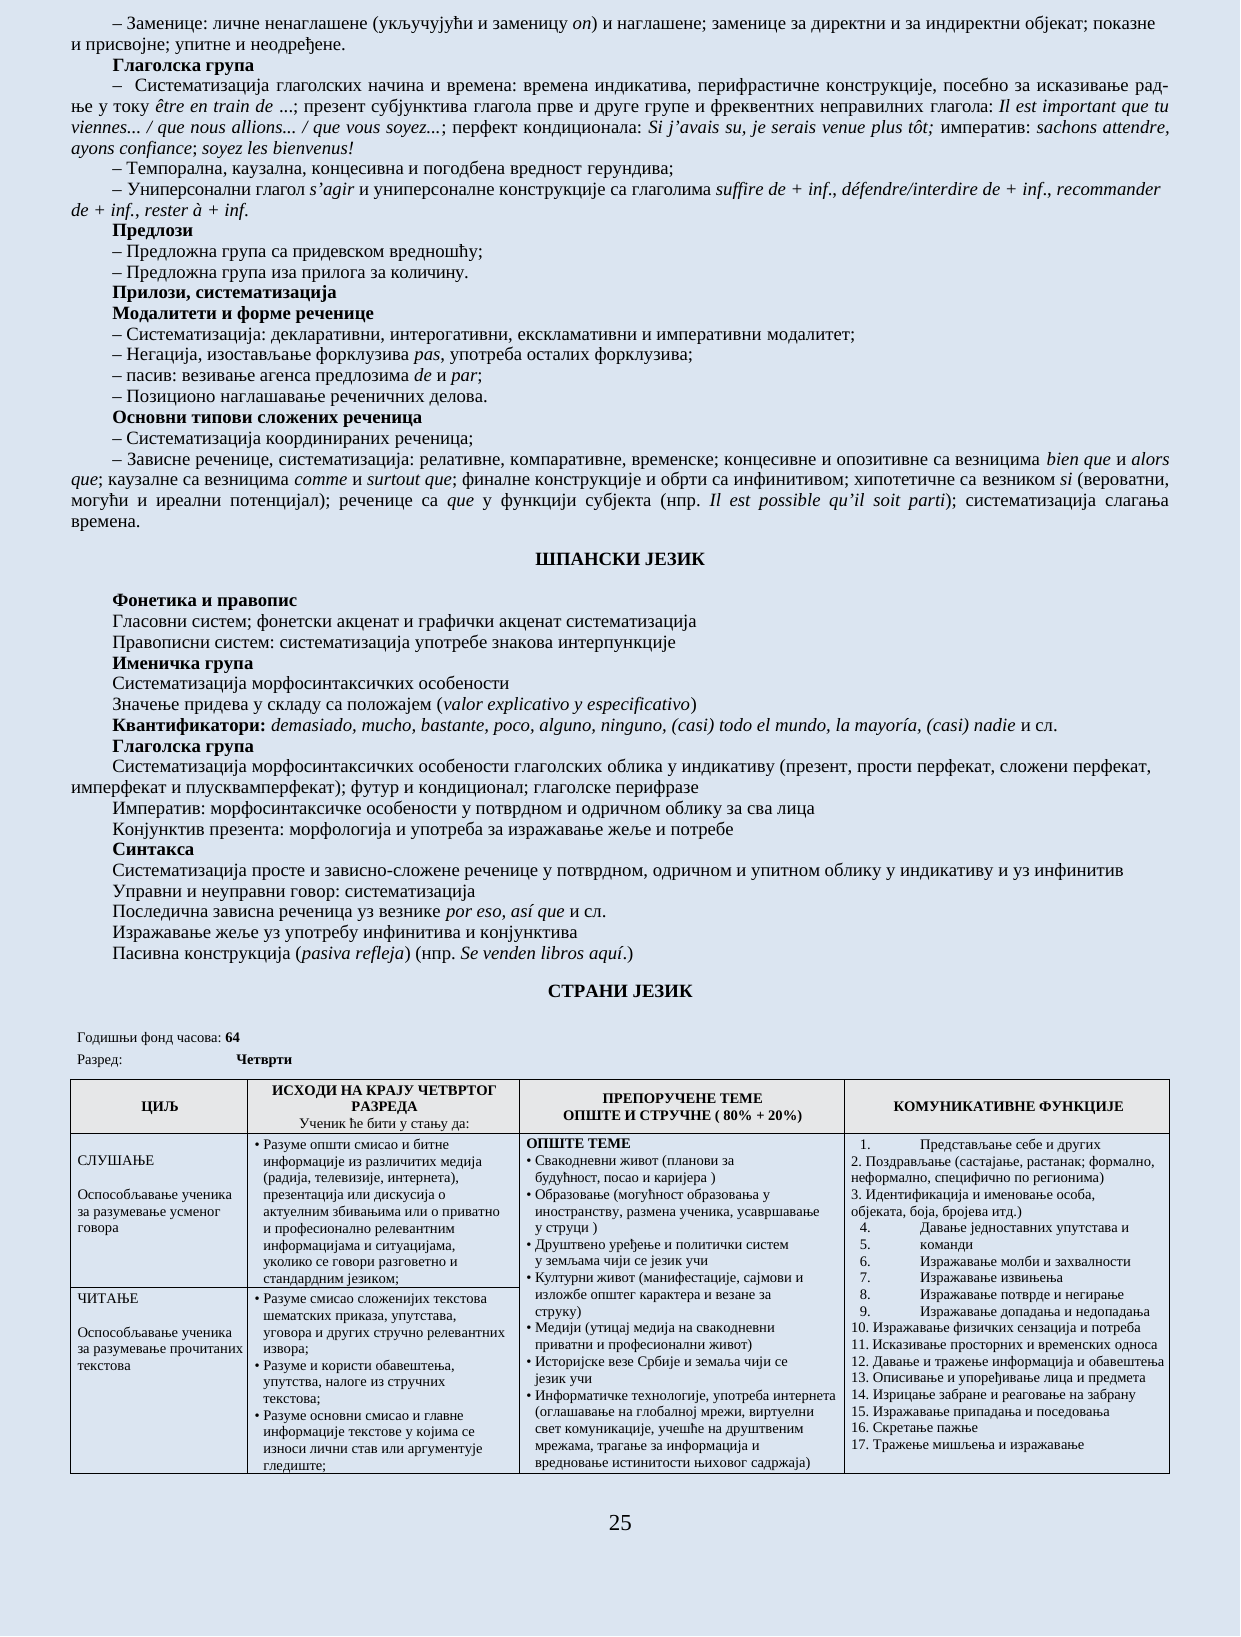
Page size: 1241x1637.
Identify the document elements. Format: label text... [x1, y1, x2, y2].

table_header КОМУНИКАТИВНЕ ФУНКЦИЈЕ [845, 1080, 1169, 1133]
list Позиционо наглашавање реченичних делова. [112, 386, 1182, 407]
text Систематизација просте и зависно-сложене реченице у потврдном, одричном и упитном облику у индикативу и уз инфинитив Управни и неуправни говор: систематизација [112, 860, 1127, 901]
subtitle Глаголска група [112, 55, 1182, 75]
list Предложна група иза прилога за количину. [112, 261, 1182, 282]
text Годишњи фонд часова: 64 [77, 1029, 1182, 1046]
table_cell Разуме смисао сложенијих текстова шематских приказа, упутстава, уговора и других стручно релевантних извора; Разуме и користи обавештења, упутства, налоге из стручних текстова; Разуме основни смисао и главне информације текстове у којима се износи лични став или аргументује гледиште; [248, 1288, 519, 1473]
table_cell ОПШТЕ ТЕМЕ Свакодневни живот (планови за будућност, посао и каријера ) Образовање (могућност образовања у иностранству, размена ученика, усавршавање у струци ) Друштвено уређење и политички систем у земљама чији се језик учи Културни живот (манифестације, сајмови и изложбе општег карактера и везане за струку) Медији (утицај медија на свакодневни приватни и професионални живот) Историјске везе Србије и земаља чији се језик учи Информатичке технологије, употреба интернета (оглашавање на глобалној мрежи, виртуелни свет комуникације, учешће на друштвеним мрежама, трагање за информација и вредновање истинитости њиховог садржаја) [520, 1134, 844, 1473]
list Зависне реченице, систематизација: релативне, компаративне, временске; концесивне и опозитивне са везницима bien que и alors que; каузалне са везницима comme и surtout que; финалне конструкције и обрти са инфинитивом; хипотетичне са везником si (вероватни, могући и иреални потенцијал); реченице са que у функцији субјекта (нпр. Il est possible qu’il soit parti); систематизација слагања времена. [71, 448, 1169, 531]
table_header ЦИЉ [71, 1080, 247, 1133]
list Негација, изостављање форклузива pas, употреба осталих форклузива; [112, 344, 1182, 365]
text Систематизација морфосинтаксичких особености [112, 673, 1182, 694]
list Систематизација координираних реченица; [112, 427, 1182, 448]
list Систематизација глаголских начина и времена: времена индикатива, перифрастичне конструкције, посебно за исказивање рад- ње у току être en train de ...; презент субјунктива глагола прве и друге групе и фреквентних неправилних глагола: Il est important que tu viennes... / que nous allions... / que vous soyez...; перфект кондиционала: Si j’avais su, je serais venue plus tôt; императив: sachons attendre, ayons confiance; soyez les bienvenus! [71, 75, 1170, 158]
subtitle Основни типови сложених реченица [112, 407, 1182, 427]
text Систематизација морфосинтаксичких особености глаголских облика у индикативу (презент, прости перфекат, сложени перфекат, имперфекат и плусквамперфекат); футур и кондиционал; глаголске перифразе [71, 756, 1182, 798]
table_cell СЛУШАЊЕ Оспособљавање ученика за разумевање усменог говора [71, 1134, 247, 1287]
subtitle Предлози [112, 220, 1182, 241]
table_cell Представљање себе и других Поздрављање (састајање, растанак; формално, неформално, специфично по регионима) Идентификација и именовање особа, објеката, боја, бројева итд.) Давање једноставних упутстава и команди Изражавање молби и захвалности Изражавање извињења Изражавање потврде и негирање Изражавање допадања и недопадања Изражавање физичких сензација и потреба Исказивање просторних и временских односа Давање и тражење информација и обавештења Описивање и упоређивање лица и предмета Изрицање забране и реаговање на забрану Изражавање припадања и поседовања Скретање пажње Тражење мишљења и изражавање [845, 1134, 1169, 1473]
text Квантификатори: demasiado, mucho, bastante, poco, alguno, ninguno, (casi) todo el mundo, la mayoría, (casi) nadie и сл. [112, 714, 1182, 735]
subtitle Прилози, систематизација Модалитети и форме реченице [112, 282, 402, 324]
text Гласовни систем; фонетски акценат и графички акценат систематизација Правописни систем: систематизација употребе знакова интерпункције Именичка група [112, 611, 751, 673]
table_header ИСХОДИ НА КРАЈУ ЧЕТВРТОГ РАЗРЕДА Ученик ће бити у стању да: [248, 1080, 519, 1133]
subtitle Глаголска група [112, 735, 1182, 756]
table_header ПРЕПОРУЧЕНЕ ТЕМЕ ОПШТЕ И СТРУЧНЕ ( 80% + 20%) [520, 1080, 844, 1133]
list Униперсонални глагол s’agir и униперсоналне конструкције са глаголима suffire de + inf., défendre/interdire de + inf., recommander de + inf., rester à + inf. [71, 179, 1169, 220]
subtitle СТРАНИ ЈЕЗИК [279, 980, 961, 1001]
subtitle ШПАНСКИ ЈЕЗИК [279, 548, 961, 570]
table_cell ЧИТАЊЕ Оспособљавање ученика за разумевање прочитаних текстова [71, 1288, 247, 1473]
text Значење придева у складу са положајем (valor explicativo y especificativo) [112, 694, 1182, 714]
table_cell Разуме општи смисао и битне информације из различитих медија (радија, телевизије, интернета), презентација или дискусија о актуелним збивањима или о приватно и прoфесионално релевантним информацијама и ситуацијама, уколико се говори разговетно и стандардним језиком; [248, 1134, 519, 1287]
list Заменице: личне ненаглашене (укључујући и заменицу on) и наглашене; заменице за директни и за индиректни објекат; показне и присвојне; упитне и неодређене. [71, 13, 1169, 55]
list Темпорална, каузална, концесивна и погодбена вредност герундива; [112, 158, 1182, 178]
text Последична зависна реченица уз везнике por eso, así que и сл. Изражавање жеље уз употребу инфинитива и конјунктива Пасивна конструкција (pasiva refleja) (нпр. Se venden libros aquí.) [112, 901, 643, 963]
text Разред: Четврти [58, 1051, 311, 1068]
text Фонетика и правопис [112, 590, 1182, 611]
list Систематизација: декларативни, интерогативни, екскламативни и императивни модалитет; [112, 324, 1182, 344]
text Императив: морфосинтаксичке особености у потврдном и одричном облику за сва лица Конјунктив презента: морфологија и употреба за изражавање жеље и потребе Синтакса [112, 798, 818, 860]
list пасив: везивање агенса предлозима de и par; [112, 365, 1182, 386]
list Предложна група са придевском вредношћу; [112, 241, 1182, 261]
